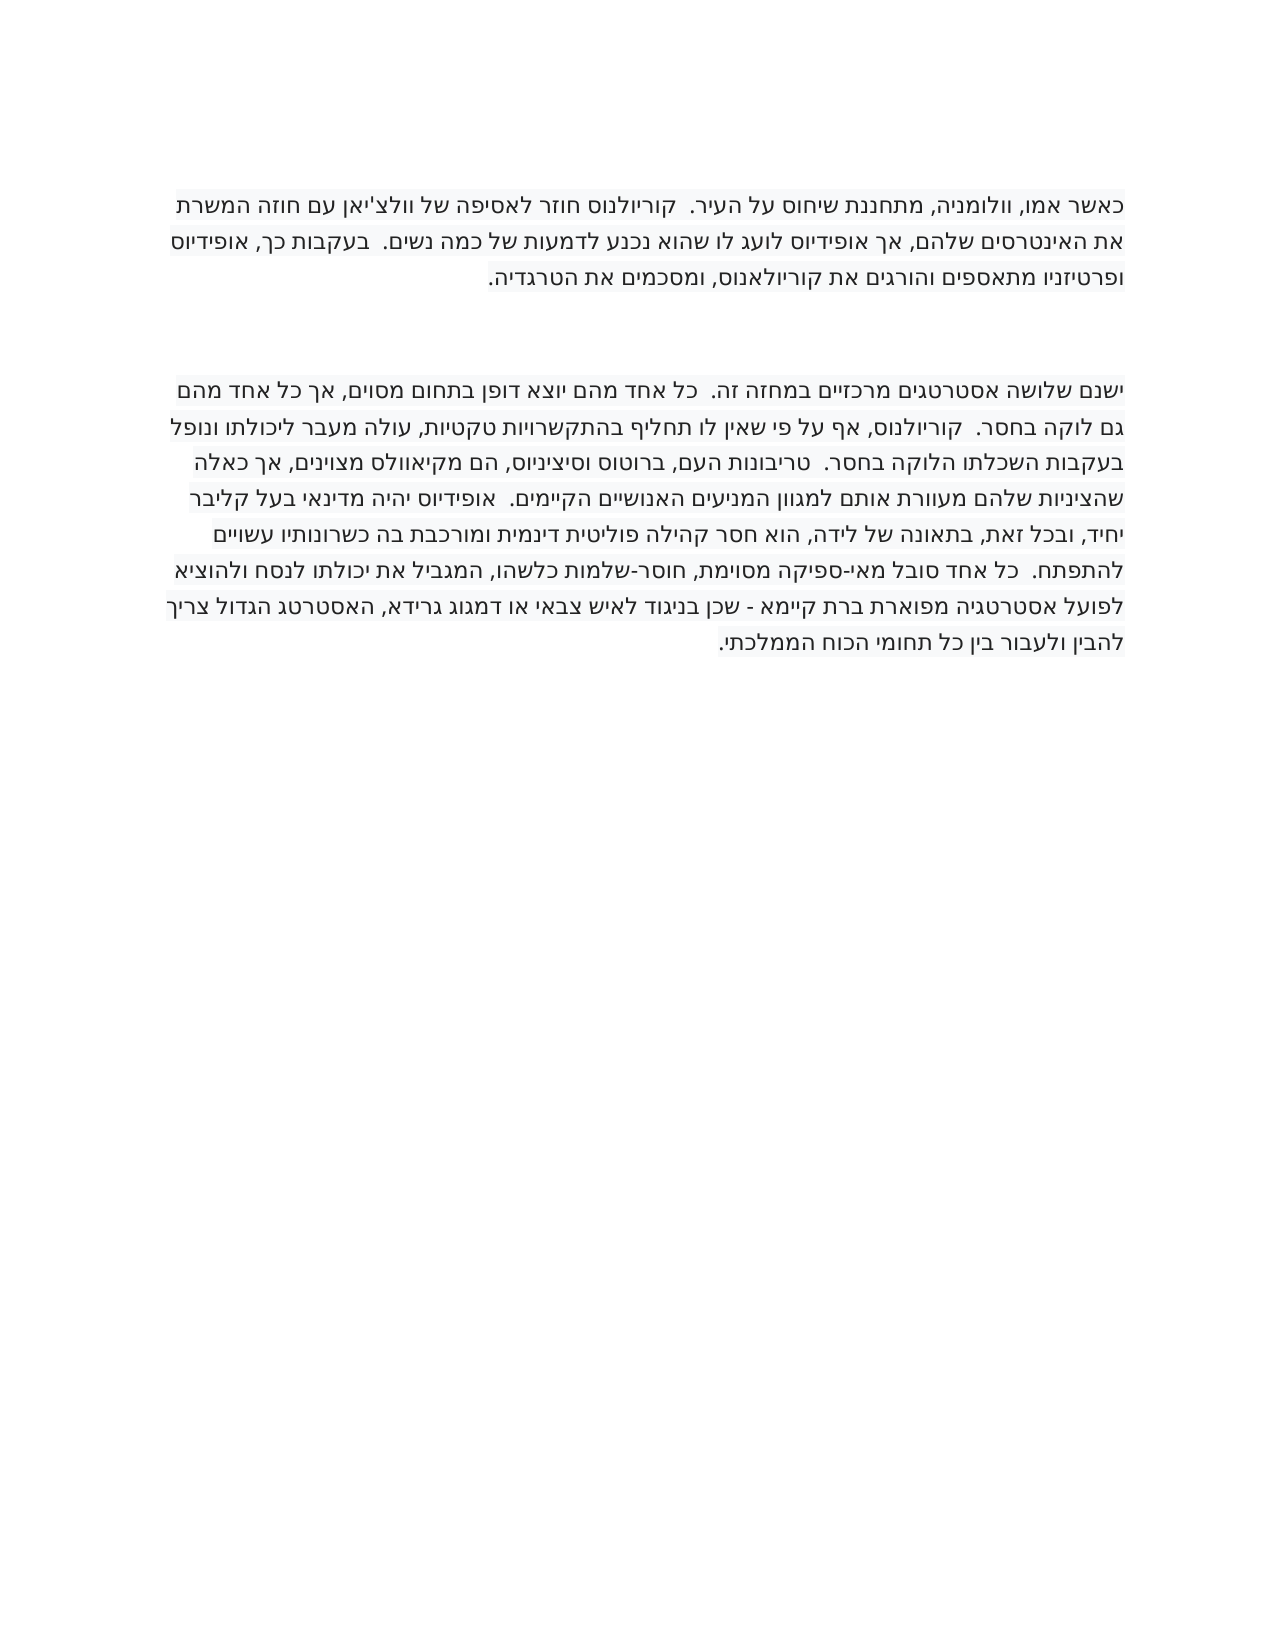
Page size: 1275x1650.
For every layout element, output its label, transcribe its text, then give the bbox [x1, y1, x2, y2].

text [150, 189, 1125, 292]
text ישנם שלושה אסטרטגים מרכזיים במחזה זה. כל אחד מהם יוצא דופן בתחום מסוים, אך כל אחד מהם גם לוקה בחסר. קוריולנוס, אף על פי שאין לו תחליף בהתקשרויות טקטיות, עולה מעבר ליכולתו ונופל בעקבות השכלתו הלוקה בחסר. טריבונות העם, ברוטוס וסיציניוס, הם מקיאוולס מצוינים, אך כאלה שהציניות שלהם מעוורת אותם למגוון המניעים האנושיים הקיימים. אופידיוס יהיה מדינאי בעל קליבר יחיד, ובכל זאת, בתאונה של לידה, הוא חסר קהילה פוליטית דינמית ומורכבת בה כשרונותיו עשויים להתפתח. כל אחד סובל מאי-ספיקה מסוימת, חוסר-שלמות כלשהו, ​​המגביל את יכולתו לנסח ולהוציא לפועל אסטרטגיה מפוארת ברת קיימא - שכן בניגוד לאיש צבאי או דמגוג ​​גרידא, האסטרטג הגדול צריך להבין ולעבור בין כל תחומי הכוח הממלכתי. [150, 374, 1125, 657]
